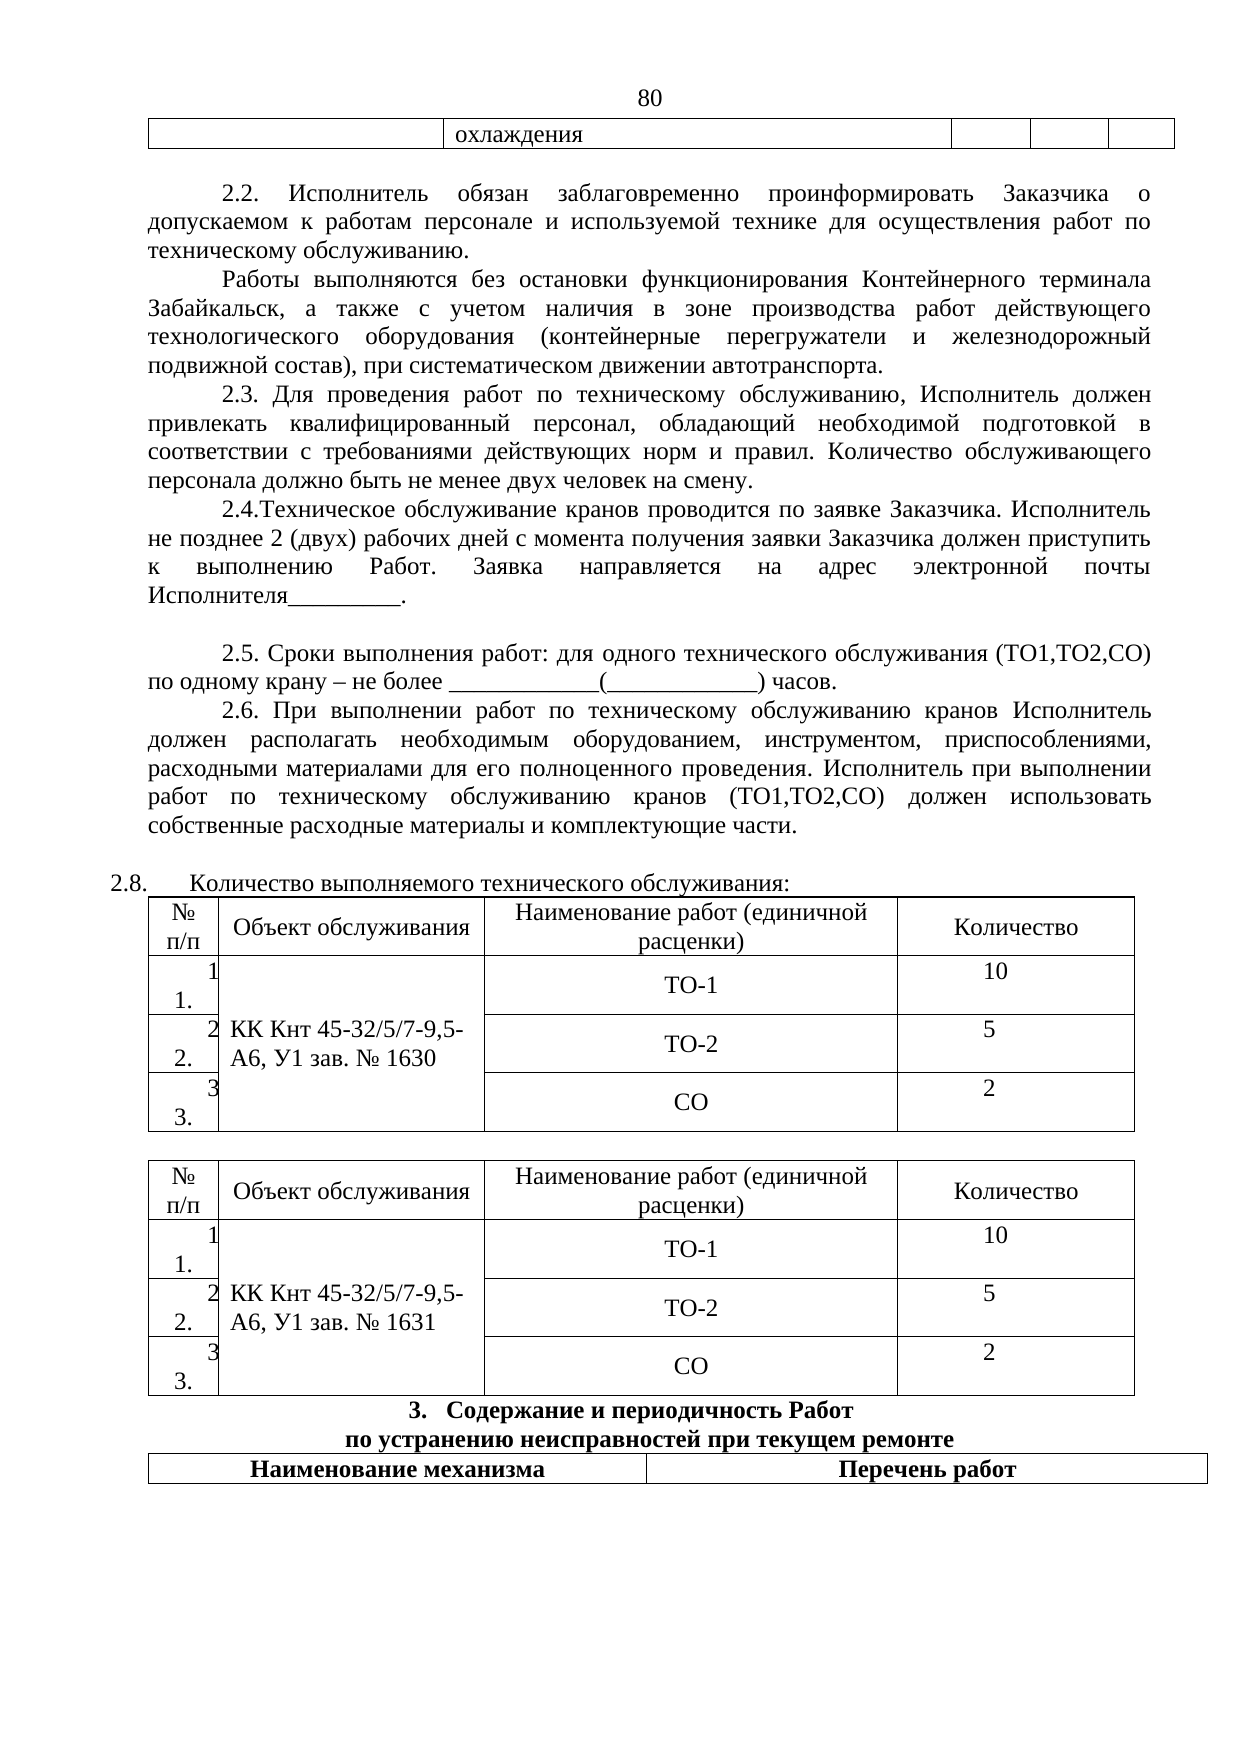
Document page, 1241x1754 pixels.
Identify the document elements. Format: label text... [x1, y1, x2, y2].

text 2.4.Техническое обслуживание кранов проводится по заявке Заказчика. Исполнитель не позднее 2 (двух) рабочих дней с момента получения заявки Заказчика должен приступить к выполнению Работ. Заявка направляется на адрес электронной почты Исполнителя_________. [148, 494, 1152, 609]
table_header Наименование механизма [149, 1454, 646, 1483]
text 2.3. Для проведения работ по техническому обслуживанию, Исполнитель должен привлекать квалифицированный персонал, обладающий необходимой подготовкой в соответствии с требованиями действующих норм и правил. Количество обслуживающего персонала должно быть не менее двух человек на смену. [148, 379, 1152, 494]
table_cell 33. [149, 1073, 218, 1131]
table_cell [444, 119, 951, 148]
table_cell КК Кнт 45-32/5/7-9,5-А6, У1 зав. № 1630 [219, 956, 484, 1131]
table_cell ТО-2 [485, 1015, 897, 1072]
table_cell 10 [898, 956, 1134, 1013]
table_cell СО [485, 1073, 897, 1131]
table_cell 5 [898, 1279, 1134, 1336]
table_cell 5 [898, 1015, 1134, 1072]
table_cell КК Кнт 45-32/5/7-9,5-А6, У1 зав. № 1631 [219, 1220, 484, 1394]
table_header Количество [898, 898, 1134, 955]
table_cell 2 [898, 1073, 1134, 1131]
list Содержание и периодичность Работ [110, 1396, 1152, 1424]
table_cell 11. [149, 1220, 218, 1277]
table_header Перечень работ [647, 1454, 1207, 1483]
table_header № п/п [149, 898, 218, 955]
table_cell ТО-1 [485, 956, 897, 1013]
table_cell ТО-2 [485, 1279, 897, 1336]
table_cell + [1109, 119, 1174, 148]
table_header Наименование работ (единичной расценки) [485, 1161, 897, 1219]
table_cell 10 [898, 1220, 1134, 1277]
text по устранению неисправностей при текущем ремонте [148, 1424, 1152, 1453]
list Количество выполняемого технического обслуживания: [110, 868, 1152, 896]
text 2.5. Сроки выполнения работ: для одного технического обслуживания (ТО1,ТО2,СО) по одному крану – не более ____________(____________) часов. [148, 638, 1152, 695]
table_header Наименование работ (единичной расценки) [485, 898, 897, 955]
table_header № п/п [149, 1161, 218, 1219]
text Работы выполняются без остановки функционирования Контейнерного терминала Забайкальск, а также с учетом наличия в зоне производства работ действующего технологического оборудования (контейнерные перегружатели и железнодорожный подвижной состав), при систематическом движении автотранспорта. [148, 264, 1152, 379]
table_cell + [1031, 119, 1108, 148]
text 2.6. При выполнении работ по техническому обслуживанию кранов Исполнитель должен располагать необходимым оборудованием, инструментом, приспособлениями, расходными материалами для его полноценного проведения. Исполнитель при выполнении работ по техническому обслуживанию кранов (ТО1,ТО2,СО) должен использовать собственные расходные материалы и комплектующие части. [148, 695, 1152, 839]
table_cell 22. [149, 1015, 218, 1072]
table_header Количество [898, 1161, 1134, 1219]
table_cell СО [485, 1337, 897, 1394]
table_cell 22. [149, 1279, 218, 1336]
table_header Объект обслуживания [219, 898, 484, 955]
table_cell 33. [149, 1337, 218, 1394]
table_cell 11. [149, 956, 218, 1013]
table_cell + [952, 119, 1030, 148]
text 2.2. Исполнитель обязан заблаговременно проинформировать Заказчика о допускаемом к работам персонале и используемой технике для осуществления работ по техническому обслуживанию. [148, 178, 1152, 264]
table_header Объект обслуживания [219, 1161, 484, 1219]
table_cell 2 [898, 1337, 1134, 1394]
table_cell ТО-1 [485, 1220, 897, 1277]
